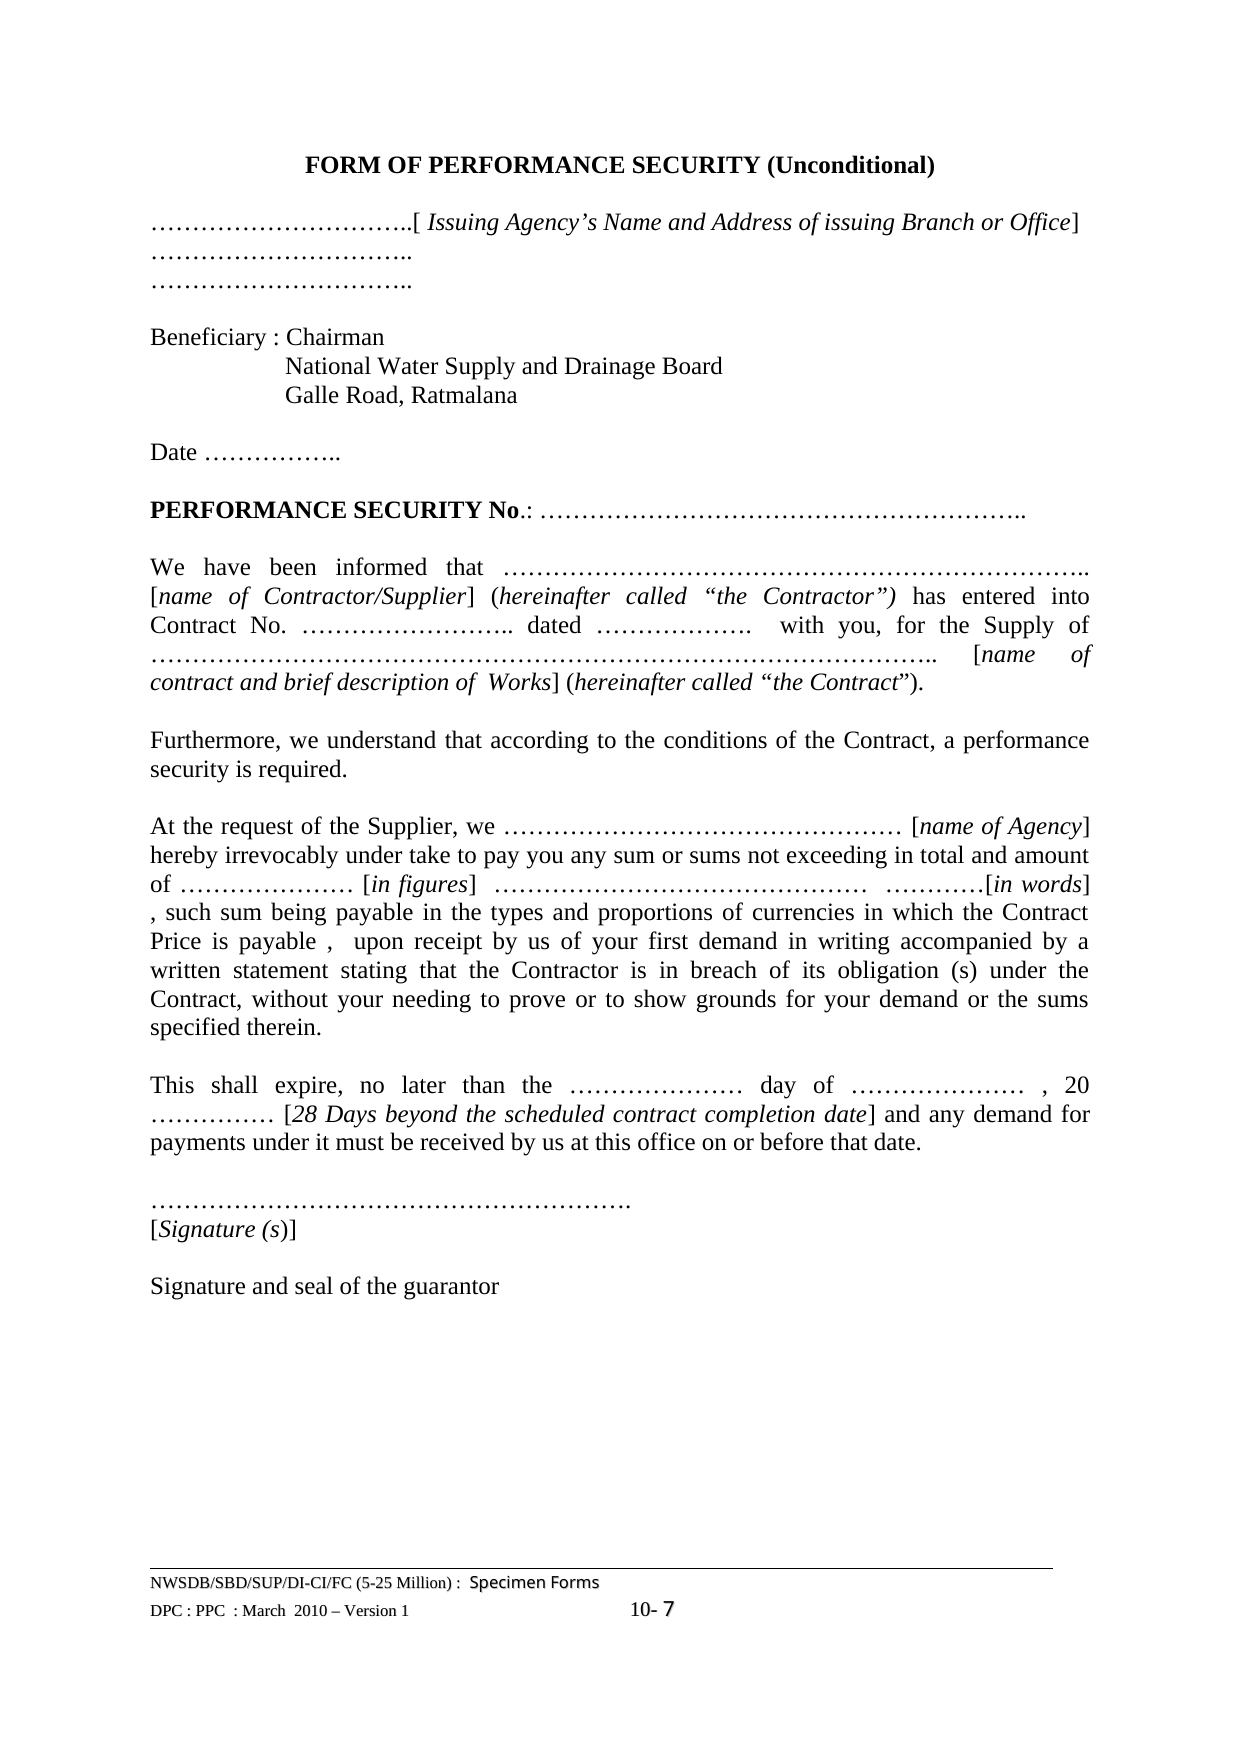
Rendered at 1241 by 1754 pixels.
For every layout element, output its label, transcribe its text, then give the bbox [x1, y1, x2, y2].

text ………………………….. [150, 236, 1090, 265]
text Date …………….. [150, 437, 1090, 466]
text This shall expire, no later than the ………………… day of ………………… , 20 …………… [28 Days beyond the scheduled contract completion date] and any demand for payments under it must be received by us at this office on or before that date. [150, 1070, 1090, 1156]
text FORM OF PERFORMANCE SECURITY (Unconditional) [150, 150, 1090, 179]
text [Signature (s)] [150, 1214, 1090, 1242]
text Furthermore, we understand that according to the conditions of the Contract, a performance security is required. [150, 725, 1090, 782]
text ………………………….. [150, 265, 1090, 294]
text National Water Supply and Drainage Board [240, 351, 1090, 380]
text PERFORMANCE SECURITY No.: ………………………………………………….. [150, 495, 1090, 524]
text …………………………………………………. [150, 1185, 1090, 1214]
text We have been informed that …………………………………………………………….. [name of Contractor/Supplier] (hereinafter called “the Contractor”) has entered into Contract No. …………………….. dated ………………. with you, for the Supply of ………………………………………………………………………………….. [name of contract and brief description of Works] (hereinafter called “the Contract”). [150, 552, 1090, 696]
text Signature and seal of the guarantor [150, 1271, 1090, 1300]
text Beneficiary : Chairman [150, 322, 1090, 351]
text , Ratmalana [240, 380, 1090, 409]
text …………………………..[ Issuing Agency’s Name and Address of issuing Branch or Office] [150, 207, 1090, 236]
text At the request of the Supplier, we ………………………………………… [name of Agency] hereby irrevocably under take to pay you any sum or sums not exceeding in total and amount of ………………… [in figures] ……………………………………… …………[in words] , such sum being payable in the types and proportions of currencies in which the Contract Price is payable , upon receipt by us of your first demand in writing accompanied by a written statement stating that the Contractor is in breach of its obligation (s) under the Contract, without your needing to prove or to show grounds for your demand or the sums specified therein. [150, 811, 1090, 1041]
